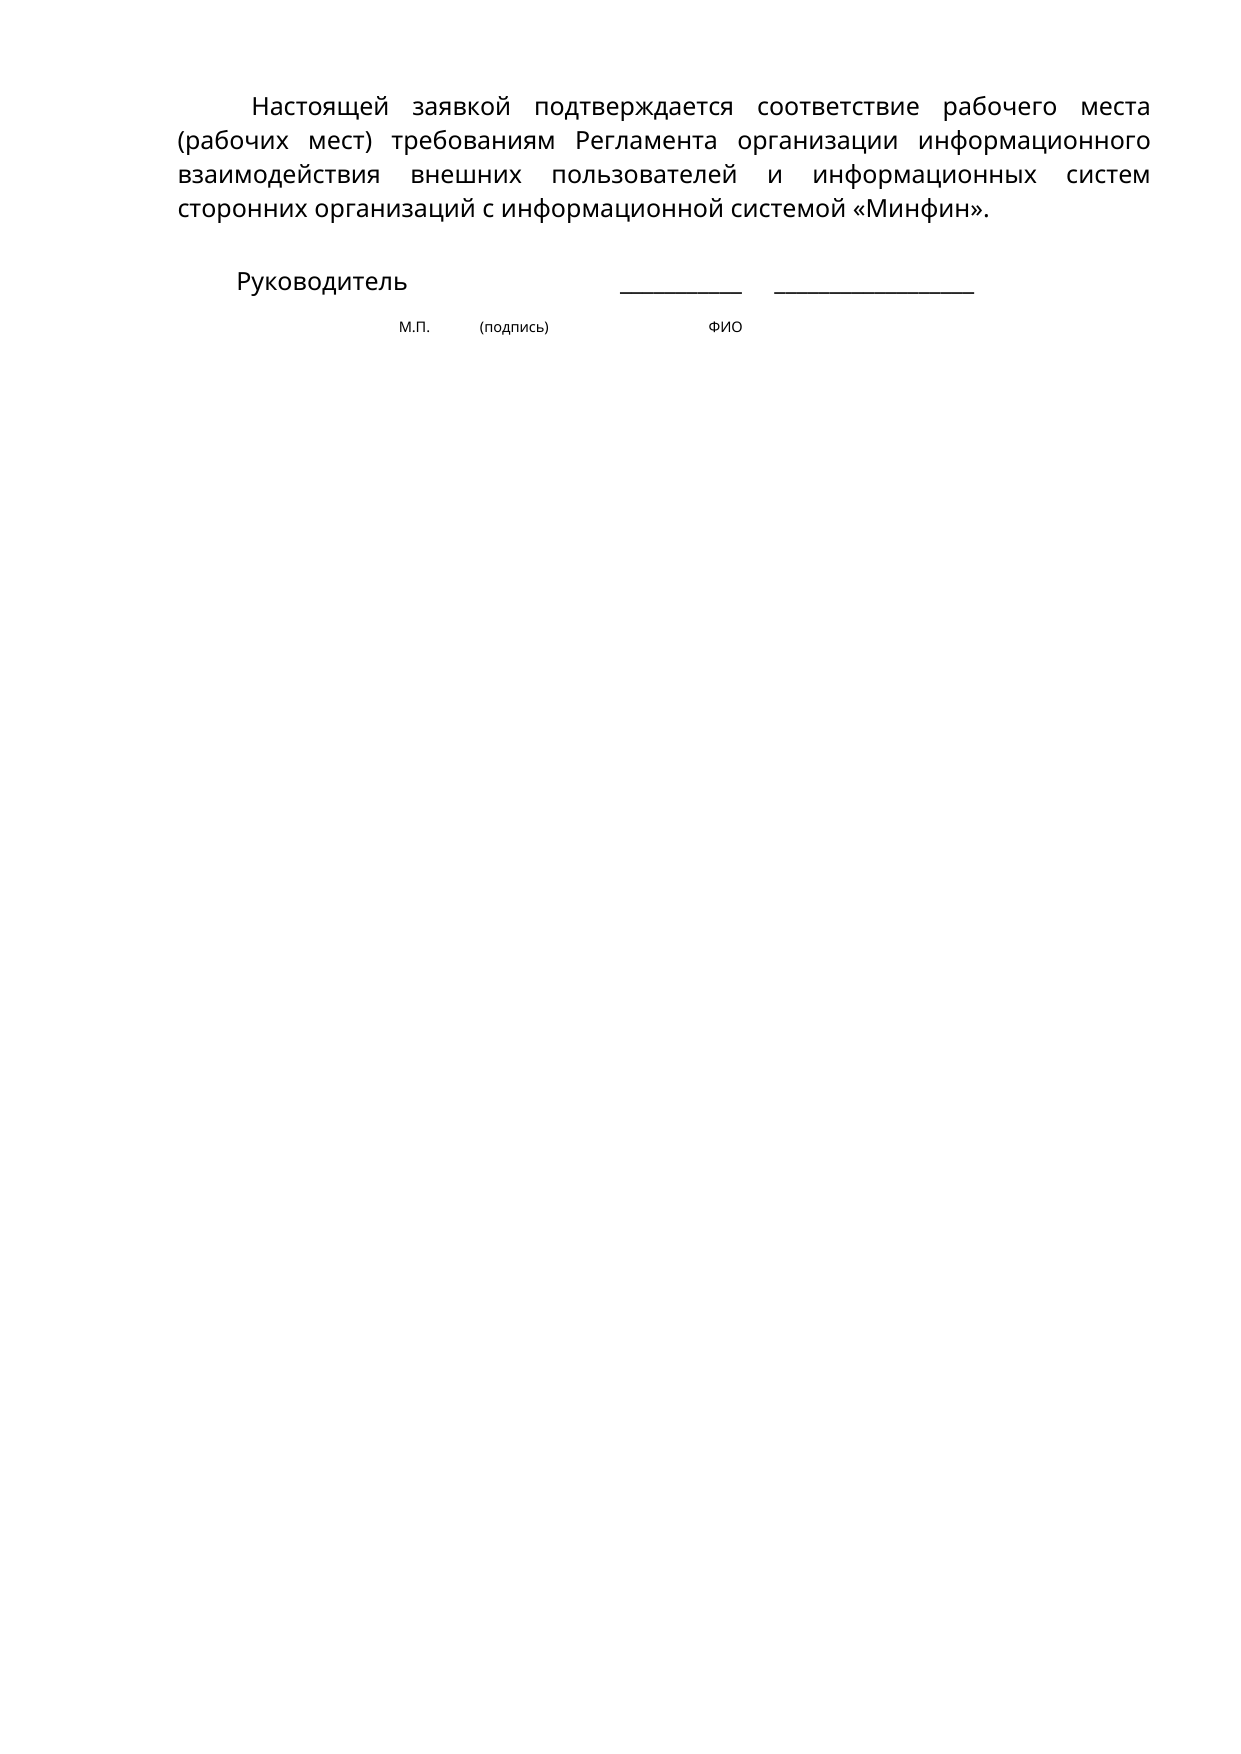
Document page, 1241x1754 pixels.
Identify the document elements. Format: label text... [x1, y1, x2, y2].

list Руководитель ___________ __________________ М.П. (подпись) ФИО [236, 264, 1152, 337]
text Настоящей заявкой подтверждается соответствие рабочего места (рабочих мест) требованиям Регламента организации информационного взаимодействия внешних пользователей и информационных систем сторонних организаций с информационной системой «Минфин». [177, 89, 1152, 225]
